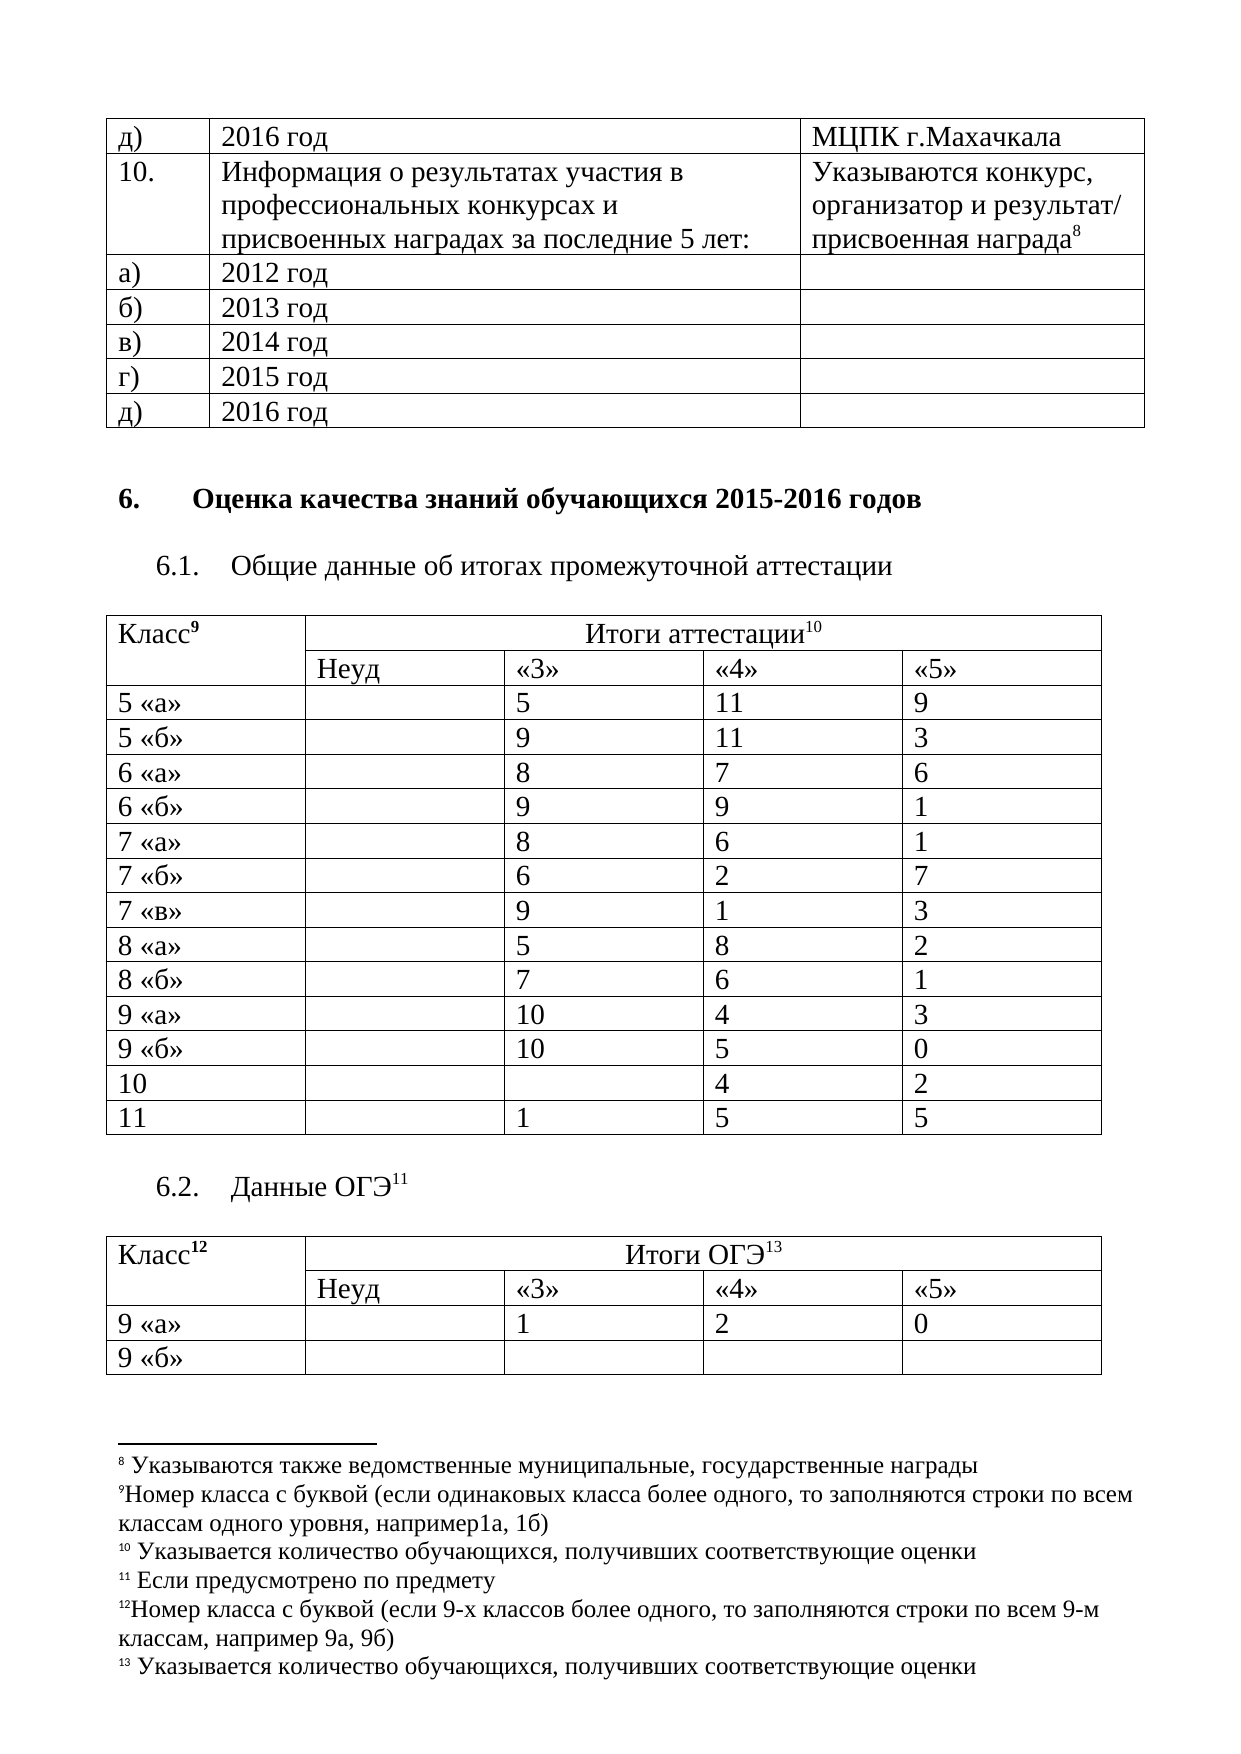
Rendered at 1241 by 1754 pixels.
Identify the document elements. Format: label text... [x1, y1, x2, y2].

table_cell [801, 394, 1144, 427]
table_cell [306, 1306, 504, 1339]
table_cell [505, 1066, 703, 1099]
table_cell 11 [107, 1101, 305, 1134]
table_cell 3 [903, 720, 1101, 754]
table_cell «4» [704, 651, 902, 684]
table_cell 9 [505, 893, 703, 927]
table_cell 5 «а» [107, 686, 305, 719]
table_cell Информация о результатах участия в профессиональных конкурсах и присвоенных наградах за последние 5 лет: [210, 154, 800, 254]
table_cell 6 [505, 859, 703, 892]
table_cell [801, 255, 1144, 289]
table_cell [306, 686, 504, 719]
table_cell 9 «а» [107, 997, 305, 1030]
table_cell 2016 год [210, 394, 800, 427]
table_cell 3 [903, 893, 1101, 927]
table_cell [306, 1101, 504, 1134]
table_cell 5 [505, 686, 703, 719]
table_cell [306, 720, 504, 754]
table_cell 1 [903, 962, 1101, 996]
table_cell 6 [903, 755, 1101, 788]
table_cell 9 [505, 789, 703, 823]
table_cell Указываются конкурс, организатор и результат/ присвоенная награда [801, 154, 1144, 254]
table_cell «4» [704, 1271, 902, 1305]
table_cell 6 [704, 824, 902, 857]
table_header Класс [107, 1237, 305, 1305]
table_cell 7 [505, 962, 703, 996]
table_cell 5 [704, 1031, 902, 1065]
table_cell 2 [903, 928, 1101, 961]
table_header Итоги аттестации [306, 616, 1101, 650]
table_cell 8 [505, 755, 703, 788]
table_cell 2 [704, 859, 902, 892]
table_cell 8 [704, 928, 902, 961]
table_cell 2014 год [210, 325, 800, 358]
table_cell [801, 290, 1144, 323]
table_cell 8 [505, 824, 703, 857]
table_cell [505, 1341, 703, 1374]
table_cell 9 [505, 720, 703, 754]
table_cell 0 [903, 1031, 1101, 1065]
table_cell 2 [903, 1066, 1101, 1099]
table_cell [306, 859, 504, 892]
table_cell [801, 325, 1144, 358]
table_cell б) [107, 290, 209, 323]
table_cell 6 «а» [107, 755, 305, 788]
table_cell [306, 1341, 504, 1374]
table_cell 2 [704, 1306, 902, 1339]
table_cell 10 [505, 1031, 703, 1065]
table_cell 10. [107, 154, 209, 254]
table_cell 10 [107, 1066, 305, 1099]
table_cell 3 [903, 997, 1101, 1030]
table_cell 9 [903, 686, 1101, 719]
table_cell 8 «а» [107, 928, 305, 961]
table_cell [306, 824, 504, 857]
table_cell 7 [903, 859, 1101, 892]
table_cell в) [107, 325, 209, 358]
table_cell [306, 1066, 504, 1099]
table_cell 2016 год [210, 119, 800, 153]
table_cell [704, 1341, 902, 1374]
table_cell 5 [903, 1101, 1101, 1134]
table_cell 2013 год [210, 290, 800, 323]
table_cell 10 [505, 997, 703, 1030]
table_cell «5» [903, 1271, 1101, 1305]
table_cell д) [107, 394, 209, 427]
table_cell 4 [704, 1066, 902, 1099]
table_cell 7 «в» [107, 893, 305, 927]
table_cell 6 [704, 962, 902, 996]
table_cell [306, 962, 504, 996]
table_cell 8 «б» [107, 962, 305, 996]
list Общие данные об итогах промежуточной аттестации [156, 548, 1152, 582]
table_cell 1 [903, 824, 1101, 857]
table_cell 5 [505, 928, 703, 961]
table_cell 9 «б» [107, 1341, 305, 1374]
table_cell Неуд [306, 1271, 504, 1305]
table_cell 5 «б» [107, 720, 305, 754]
table_cell 7 [704, 755, 902, 788]
table_cell 9 «а» [107, 1306, 305, 1339]
table_cell [903, 1341, 1101, 1374]
table_cell а) [107, 255, 209, 289]
table_header Итоги ОГЭ [306, 1237, 1101, 1270]
table_cell Неуд [306, 651, 504, 684]
table_cell МЦПК г.Махачкала [801, 119, 1144, 153]
table_cell 9 [704, 789, 902, 823]
table_cell 2012 год [210, 255, 800, 289]
table_cell «3» [505, 1271, 703, 1305]
table_cell г) [107, 359, 209, 393]
table_cell 7 «а» [107, 824, 305, 857]
table_cell 2015 год [210, 359, 800, 393]
table_cell 7 «б» [107, 859, 305, 892]
table_header Класс [107, 616, 305, 684]
table_cell [306, 1031, 504, 1065]
table_cell «3» [505, 651, 703, 684]
table_cell [306, 789, 504, 823]
table_cell д) [107, 119, 209, 153]
table_cell 6 «б» [107, 789, 305, 823]
table_cell 4 [704, 997, 902, 1030]
table_cell [306, 755, 504, 788]
table_cell [306, 893, 504, 927]
table_cell 1 [704, 893, 902, 927]
list Данные ОГЭ [156, 1169, 1152, 1202]
table_cell 11 [704, 720, 902, 754]
table_cell [306, 928, 504, 961]
table_cell [306, 997, 504, 1030]
table_cell 0 [903, 1306, 1101, 1339]
table_cell [801, 359, 1144, 393]
table_cell «5» [903, 651, 1101, 684]
table_cell 9 «б» [107, 1031, 305, 1065]
table_cell 1 [903, 789, 1101, 823]
table_cell 1 [505, 1101, 703, 1134]
table_cell 5 [704, 1101, 902, 1134]
list Оценка качества знаний обучающихся 2015-2016 годов [118, 481, 1152, 515]
table_cell 1 [505, 1306, 703, 1339]
table_cell 11 [704, 686, 902, 719]
